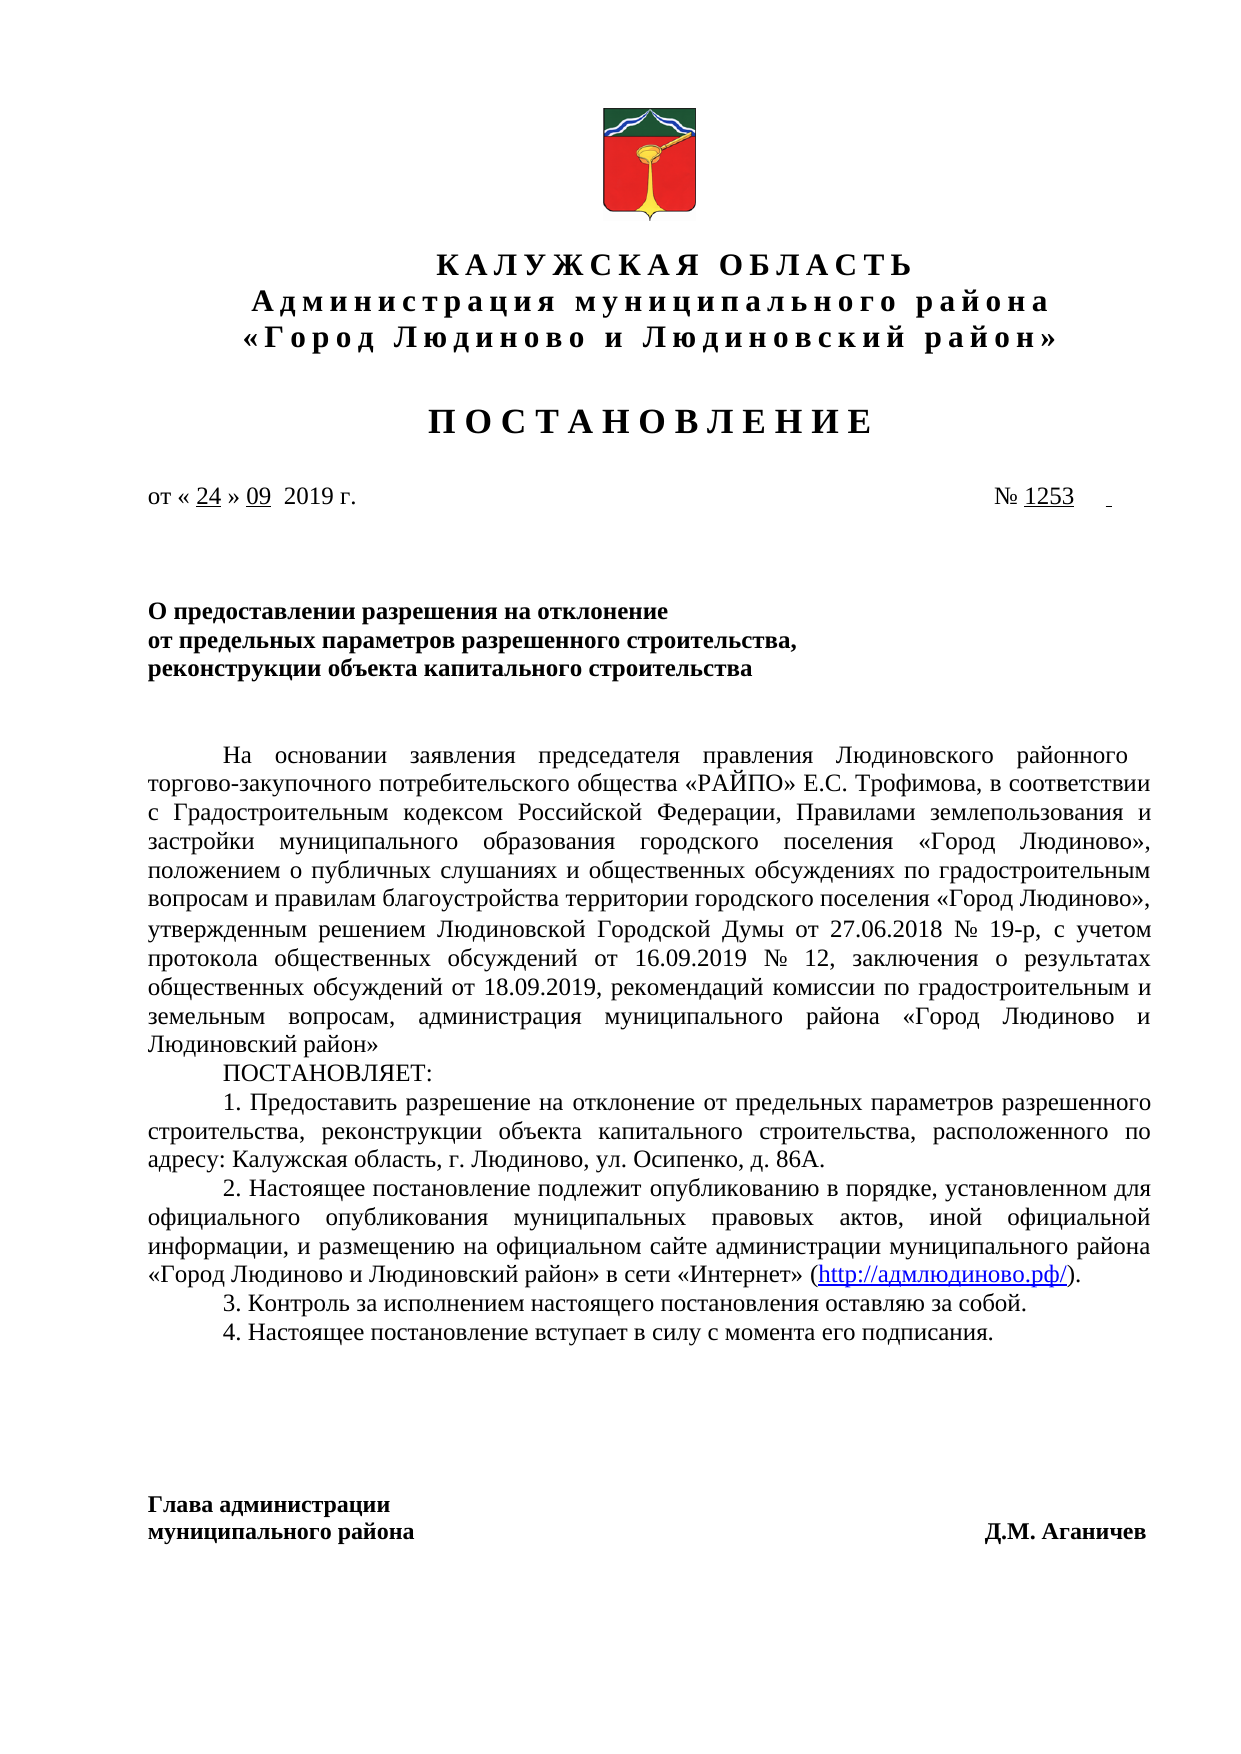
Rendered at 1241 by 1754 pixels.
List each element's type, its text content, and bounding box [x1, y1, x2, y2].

text муниципального района Д.М. Аганичев [148, 1517, 1152, 1545]
text «Город Людиново и Людиновский район» [148, 318, 1152, 354]
subtitle П О С Т А Н О В Л Е Н И Е [148, 400, 1152, 441]
text Глава администрации [148, 1489, 1152, 1517]
text 1. Предоставить разрешение на отклонение от предельных параметров разрешенного строительства, реконструкции объекта капитального строительства, расположенного по адресу: Калужская область, г. Людиново, ул. Осипенко, д. 86А. [148, 1087, 1152, 1173]
text О предоставлении разрешения на отклонение [148, 596, 916, 625]
text от « 24 » 09 2019 г. № 1253 [148, 481, 1152, 510]
text 4. Настоящее постановление вступает в силу с момента его подписания. [148, 1317, 1152, 1346]
text На основании заявления председателя правления Людиновского районного торгово-закупочного потребительского общества «РАЙПО» Е.С. Трофимова, в соответствии с Градостроительным кодексом Российской Федерации, Правилами землепользования и застройки муниципального образования городского поселения «Город Людиново», положением о публичных слушаниях и общественных обсуждениях по градостроительным вопросам и правилам благоустройства территории городского поселения «Город Людиново», утвержденным решением Людиновской Городской Думы от 27.06.2018 № 19-р, с учетом протокола общественных обсуждений от 16.09.2019 № 12, заключения о результатах общественных обсуждений от 18.09.2019, рекомендаций комиссии по градостроительным и земельным вопросам, администрация муниципального района «Город Людиново и Людиновский район» [148, 740, 1152, 1058]
text 2. Настоящее постановление подлежит опубликованию в порядке, установленном для официального опубликования муниципальных правовых актов, иной официальной информации, и размещению на официальном сайте администрации муниципального района «Город Людиново и Людиновский район» в сети «Интернет» (http://адмлюдиново.рф/). [148, 1173, 1152, 1288]
subtitle Калужская область [148, 246, 1154, 282]
text 3. Контроль за исполнением настоящего постановления оставляю за собой. [148, 1288, 1152, 1317]
text от предельных параметров разрешенного строительства, реконструкции объекта капитального строительства [148, 625, 916, 682]
picture [603, 108, 696, 221]
text Администрация муниципального района [148, 282, 1152, 318]
text ПОСТАНОВЛЯЕТ: [148, 1058, 1152, 1087]
